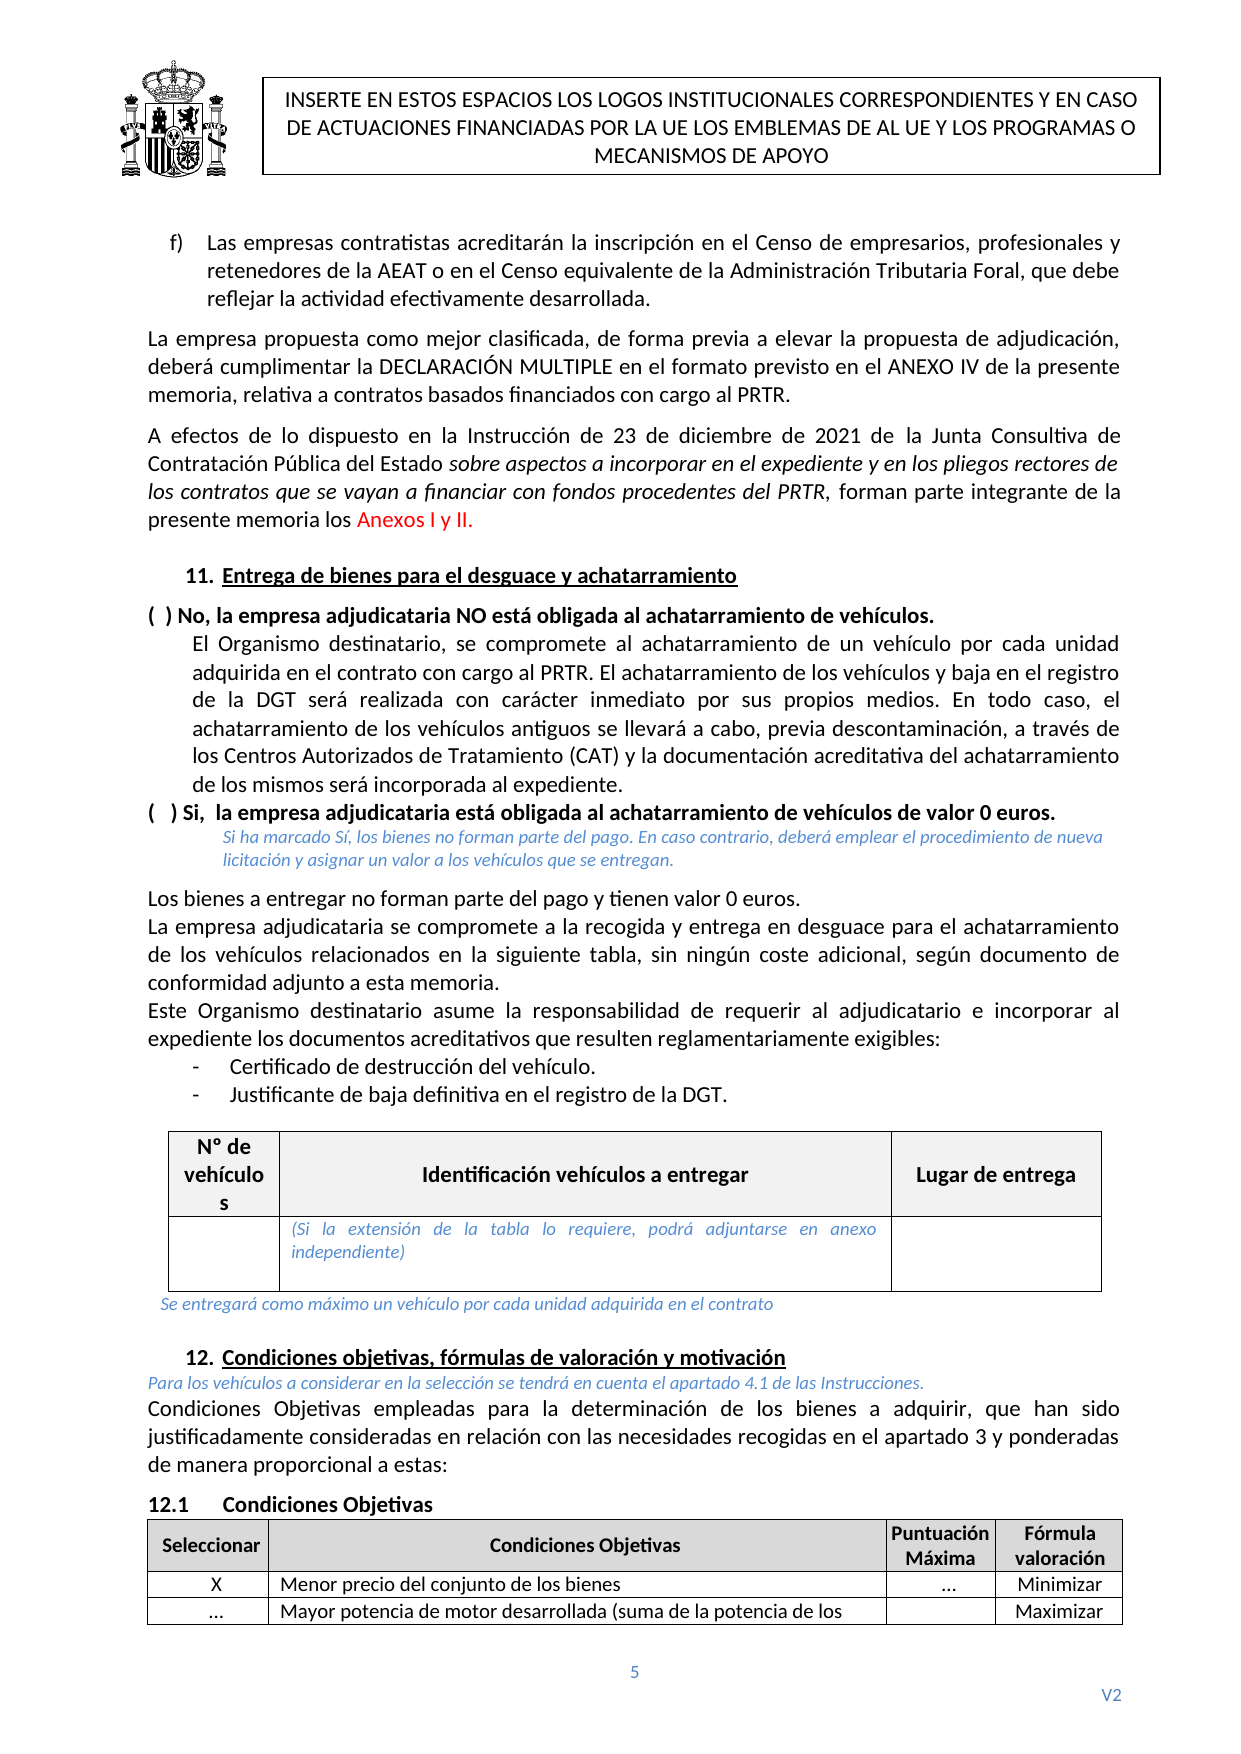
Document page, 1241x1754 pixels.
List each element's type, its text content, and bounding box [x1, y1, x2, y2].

table_cell Maximizar [996, 1598, 1122, 1623]
text El Organismo destinatario, se compromete al achatarramiento de un vehículo por cada unidad adquirida en el contrato con cargo al PRTR. El achatarramiento de los vehículos y baja en el registro de la DGT será realizada con carácter inmediato por sus propios medios. En todo caso, el achatarramiento de los vehículos antiguos se llevará a cabo, previa descontaminación, a través de los Centros Autorizados de Tratamiento (CAT) y la documentación acreditativa del achatarramiento de los mismos será incorporada al expediente. [192, 629, 1121, 798]
table_cell … [148, 1598, 268, 1623]
table_cell Minimizar [996, 1572, 1122, 1597]
table_cell Menor precio del conjunto de los bienes [269, 1572, 886, 1597]
table_header Fórmula valoración [996, 1520, 1122, 1571]
table_cell [892, 1217, 1101, 1291]
table_header Lugar de entrega [892, 1132, 1101, 1216]
table_cell (Si la extensión de la tabla lo requiere, podrá adjuntarse en anexo independiente) [280, 1217, 891, 1291]
text A efectos de lo dispuesto en la Instrucción de 23 de diciembre de 2021 de la Junta Consultiva de Contratación Pública del Estado sobre aspectos a incorporar en el expediente y en los pliegos rectores de los contratos que se vayan a financiar con fondos procedentes del PRTR, forman parte integrante de la presente memoria los Anexos I y II. [148, 421, 1121, 533]
list Condiciones Objetivas [148, 1491, 1121, 1519]
table_header Puntuación Máxima [887, 1520, 995, 1571]
table_cell Mayor potencia de motor desarrollada (suma de la potencia de los motores) [269, 1598, 886, 1623]
list Se entregará como máximo un vehículo por cada unidad adquirida en el contrato [148, 1292, 1121, 1315]
list Justificante de baja definitiva en el registro de la DGT. [192, 1080, 1121, 1108]
text ( ) Si, la empresa adjudicataria está obligada al achatarramiento de vehículos de valor 0 euros. [148, 798, 1121, 826]
picture [107, 58, 239, 184]
text Los bienes a entregar no forman parte del pago y tienen valor 0 euros. [148, 884, 1121, 912]
table_header Condiciones Objetivas [269, 1520, 886, 1571]
text La empresa adjudicataria se compromete a la recogida y entrega en desguace para el achatarramiento de los vehículos relacionados en la siguiente tabla, sin ningún coste adicional, según documento de conformidad adjunto a esta memoria. [148, 912, 1121, 996]
text ( ) No, la empresa adjudicataria NO está obligada al achatarramiento de vehículos. [148, 602, 1121, 629]
table_header Nº de vehículos [169, 1132, 279, 1216]
text Este Organismo destinatario asume la responsabilidad de requerir al adjudicatario e incorporar al expediente los documentos acreditativos que resulten reglamentariamente exigibles: [148, 996, 1121, 1052]
list Certificado de destrucción del vehículo. [192, 1052, 1121, 1080]
list Entrega de bienes para el desguace y achatarramiento [185, 561, 1121, 589]
text Condiciones Objetivas empleadas para la determinación de los bienes a adquirir, que han sido justificadamente consideradas en relación con las necesidades recogidas en el apartado 3 y ponderadas de manera proporcional a estas: [148, 1394, 1121, 1478]
table_header Seleccionar [148, 1520, 268, 1571]
table_cell [887, 1598, 995, 1623]
list Las empresas contratistas acreditarán la inscripción en el Censo de empresarios, profesionales y retenedores de la AEAT o en el Censo equivalente de la Administración Tributaria Foral, que debe reflejar la actividad efectivamente desarrollada. [169, 228, 1121, 312]
table_cell X [148, 1572, 268, 1597]
text Para los vehículos a considerar en la selección se tendrá en cuenta el apartado 4.1 de las Instrucciones. [148, 1371, 1121, 1394]
text La empresa propuesta como mejor clasificada, de forma previa a elevar la propuesta de adjudicación, deberá cumplimentar la DECLARACIÓN MULTIPLE en el formato previsto en el ANEXO IV de la presente memoria, relativa a contratos basados financiados con cargo al PRTR. [148, 324, 1121, 408]
table_header Identificación vehículos a entregar [280, 1132, 891, 1216]
text Si ha marcado Sí, los bienes no forman parte del pago. En caso contrario, deberá emplear el procedimiento de nueva licitación y asignar un valor a los vehículos que se entregan. [223, 826, 1121, 872]
table_cell … [887, 1572, 995, 1597]
table_cell [169, 1217, 279, 1291]
list Condiciones objetivas, fórmulas de valoración y motivación [185, 1343, 1121, 1371]
